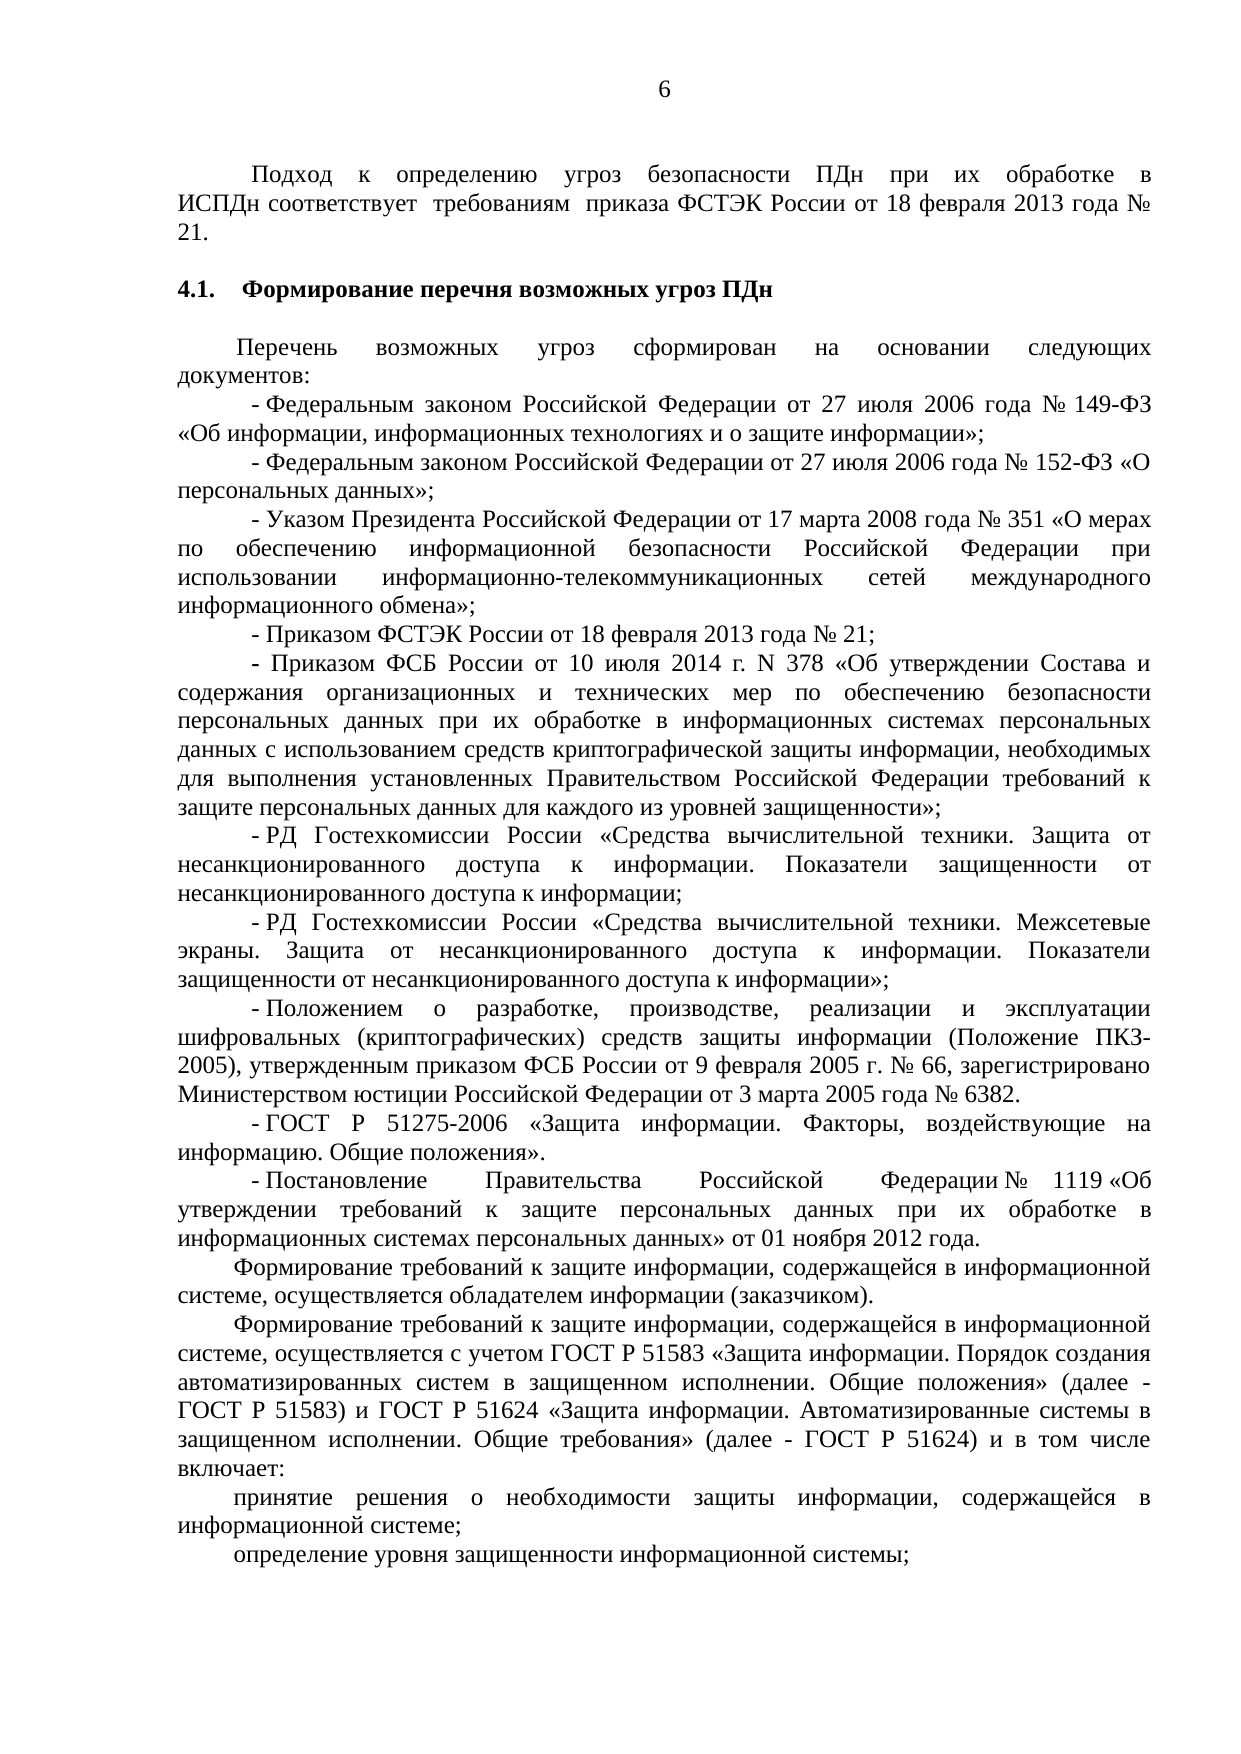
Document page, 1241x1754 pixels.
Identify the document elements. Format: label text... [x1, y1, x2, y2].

text - РД Гостехкомиссии России «Средства вычислительной техники. Защита от несанкционированного доступа к информации. Показатели защищенности от несанкционированного доступа к информации; [177, 821, 1152, 907]
text - Указом Президента Российской Федерации от 17 марта 2008 года № 351 «О мерах по обеспечению информационной безопасности Российской Федерации при использовании информационно-телекоммуникационных сетей международного информационного обмена»; [177, 504, 1152, 619]
text - ГОСТ Р 51275-2006 «Защита информации. Факторы, воздействующие на информацию. Общие положения». [177, 1108, 1152, 1166]
text определение уровня защищенности информационной системы; [177, 1539, 1152, 1568]
text Формирование требований к защите информации, содержащейся в информационной системе, осуществляется с учетом ГОСТ Р 51583 «Защита информации. Порядок создания автоматизированных систем в защищенном исполнении. Общие положения» (далее - ГОСТ Р 51583) и ГОСТ Р 51624 «Защита информации. Автоматизированные системы в защищенном исполнении. Общие требования» (далее - ГОСТ Р 51624) и в том числе включает: [177, 1309, 1152, 1482]
subtitle - Приказом ФСБ России от 10 июля 2014 г. N 378 «Об утверждении Состава и содержания организационных и технических мер по обеспечению безопасности персональных данных при их обработке в информационных системах персональных данных с использованием средств криптографической защиты информации, необходимых для выполнения установленных Правительством Российской Федерации требований к защите персональных данных для каждого из уровней защищенности»; [177, 648, 1152, 821]
text Подход к определению угроз безопасности ПДн при их обработке в ИСПДн соответствует требованиям приказа ФСТЭК России от 18 февраля 2013 года № 21. [177, 159, 1152, 246]
text принятие решения о необходимости защиты информации, содержащейся в информационной системе; [177, 1482, 1152, 1539]
text 4.1. Формирование перечня возможных угроз ПДн [177, 274, 1152, 303]
text Формирование требований к защите информации, содержащейся в информационной системе, осуществляется обладателем информации (заказчиком). [177, 1252, 1152, 1309]
text - Федеральным законом Российской Федерации от 27 июля 2006 года № 152-ФЗ «О персональных данных»; [177, 447, 1152, 504]
text - Федеральным законом Российской Федерации от 27 июля 2006 года № 149-ФЗ «Об информации, информационных технологиях и о защите информации»; [177, 389, 1152, 447]
text Перечень возможных угроз сформирован на основании следующих документов: [177, 332, 1152, 389]
text - Приказом ФСТЭК России от 18 февраля 2013 года № 21; [177, 619, 1152, 648]
text - Положением о разработке, производстве, реализации и эксплуатации шифровальных (криптографических) средств защиты информации (Положение ПКЗ-2005), утвержденным приказом ФСБ России от 9 февраля 2005 г. № 66, зарегистрировано Министерством юстиции Российской Федерации от 3 марта 2005 года № 6382. [177, 993, 1152, 1108]
text - Постановление Правительства Российской Федерации № 1119 «Об утверждении требований к защите персональных данных при их обработке в информационных системах персональных данных» от 01 ноября 2012 года. [177, 1166, 1152, 1252]
text - РД Гостехкомиссии России «Средства вычислительной техники. Межсетевые экраны. Защита от несанкционированного доступа к информации. Показатели защищенности от несанкционированного доступа к информации»; [177, 907, 1152, 993]
